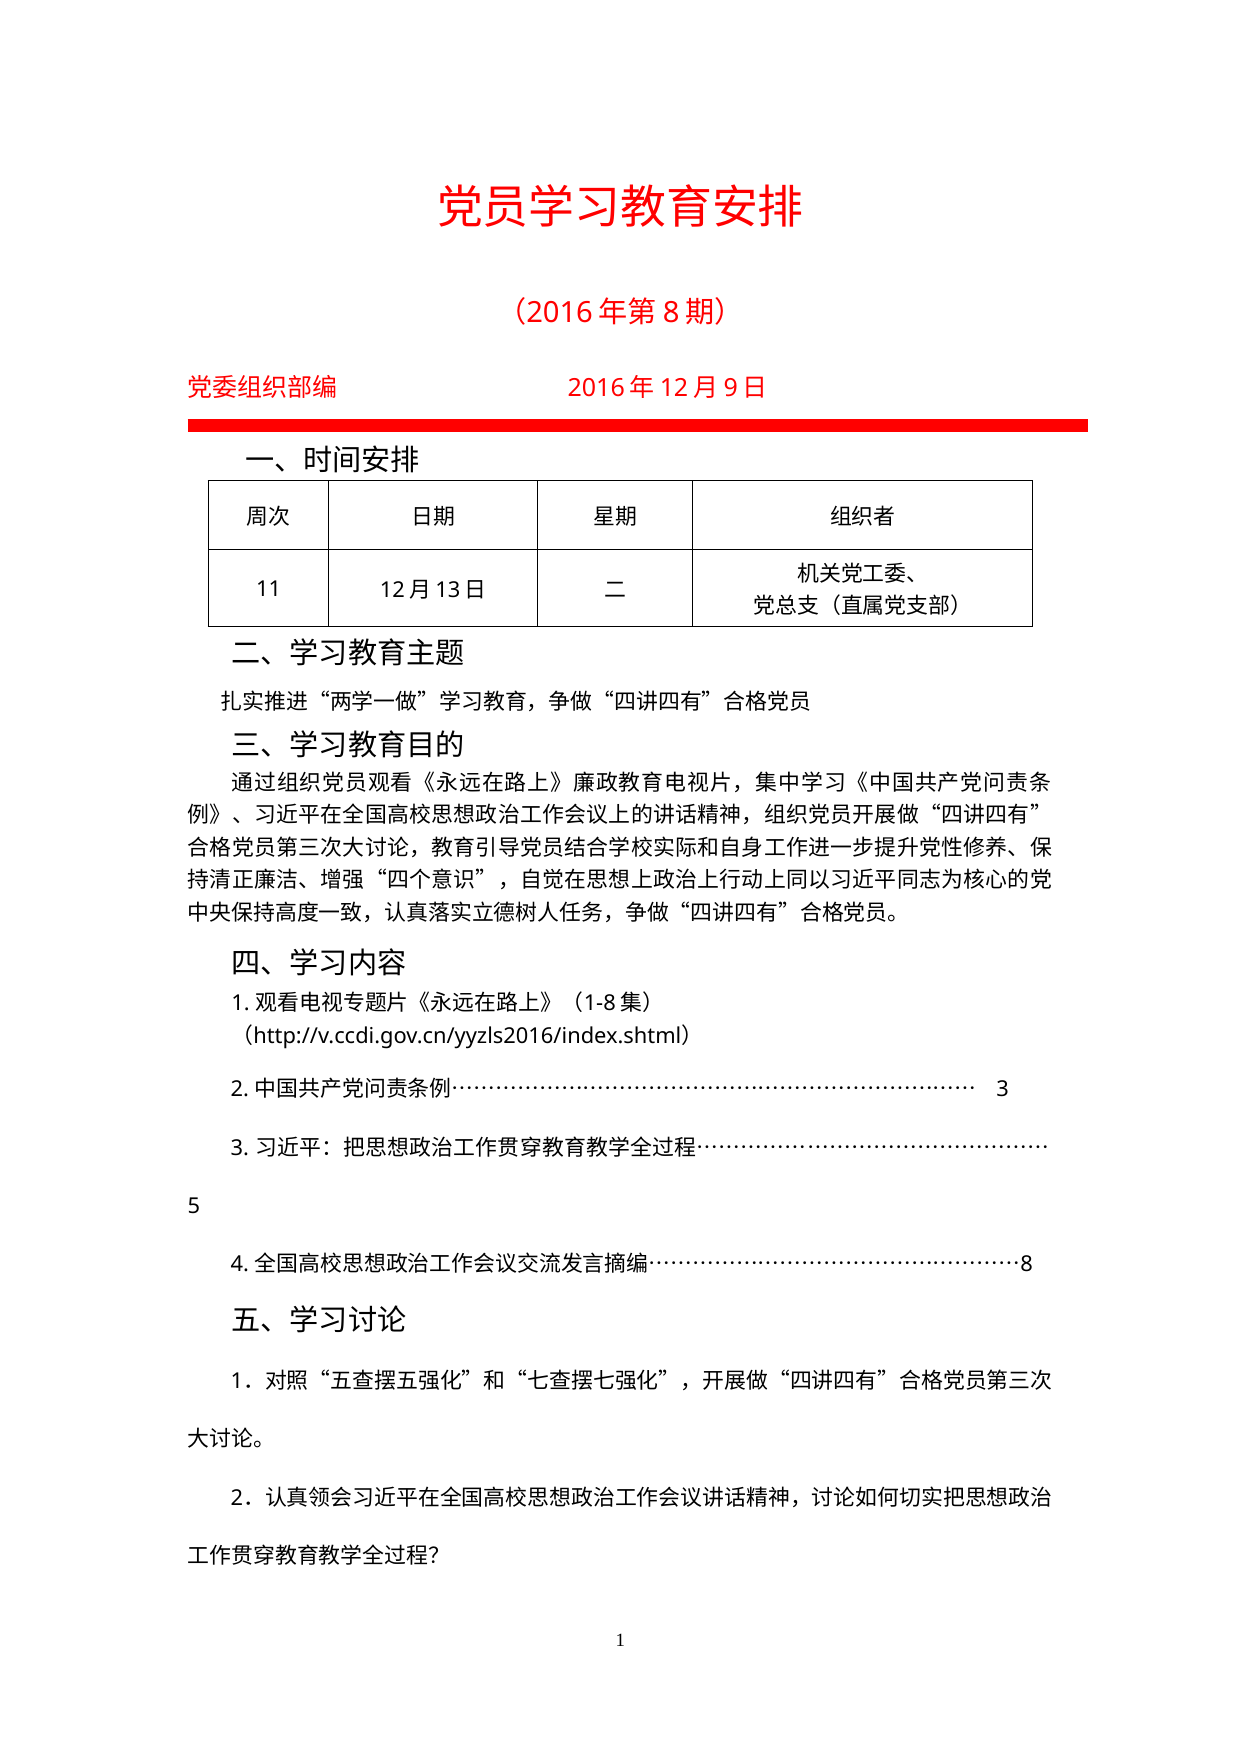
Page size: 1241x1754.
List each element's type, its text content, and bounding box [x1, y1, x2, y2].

text 三、学习教育目的 [187, 718, 1053, 764]
table_header 星期 [538, 481, 692, 548]
text 一、时间安排 [187, 434, 1053, 480]
text 2. 中国共产党问责条例……………………………………………………………… 3 [187, 1050, 1053, 1108]
text 党委组织部编 2016年12月9日 [187, 367, 1053, 403]
text 2．认真领会习近平在全国高校思想政治工作会议讲话精神，讨论如何切实把思想政治工作贯穿教育教学全过程？ [187, 1458, 1053, 1575]
text 1. 观看电视专题片《永远在路上》（1-8集） [187, 985, 1053, 1018]
text （2016年第8期） [187, 277, 1053, 342]
text 五、学习讨论 [187, 1283, 1053, 1342]
table_cell 11 [209, 550, 328, 626]
text 3. 习近平：把思想政治工作贯穿教育教学全过程…………………………………………5 [187, 1108, 1053, 1225]
text （http://v.ccdi.gov.cn/yyzls2016/index.shtml） [187, 1018, 1053, 1050]
text 通过组织党员观看《永远在路上》廉政教育电视片，集中学习《中国共产党问责条例》、习近平在全国高校思想政治工作会议上的讲话精神，组织党员开展做“四讲四有”合格党员第三次大讨论，教育引导党员结合学校实际和自身工作进一步提升党性修养、保持清正廉洁、增强“四个意识”，自觉在思想上政治上行动上同以习近平同志为核心的党中央保持高度一致，认真落实立德树人任务，争做“四讲四有”合格党员。 [187, 764, 1053, 927]
text 四、学习内容 [187, 927, 1053, 985]
table_cell 机关党工委、 党总支（直属党支部） [693, 550, 1032, 626]
text 扎实推进“两学一做”学习教育，争做“四讲四有”合格党员 [187, 673, 1053, 718]
text 4. 全国高校思想政治工作会议交流发言摘编……………………………………………8 [187, 1225, 1053, 1283]
table_header 周次 [209, 481, 328, 548]
table_header 组织者 [693, 481, 1032, 548]
table_cell 二 [538, 550, 692, 626]
table_header 日期 [329, 481, 537, 548]
text 1．对照“五查摆五强化”和“七查摆七强化”，开展做“四讲四有”合格党员第三次大讨论。 [187, 1342, 1053, 1458]
table_cell 12月13日 [329, 550, 537, 626]
text 党员学习教育安排 [187, 155, 1053, 252]
text 二、学习教育主题 [187, 627, 1053, 673]
